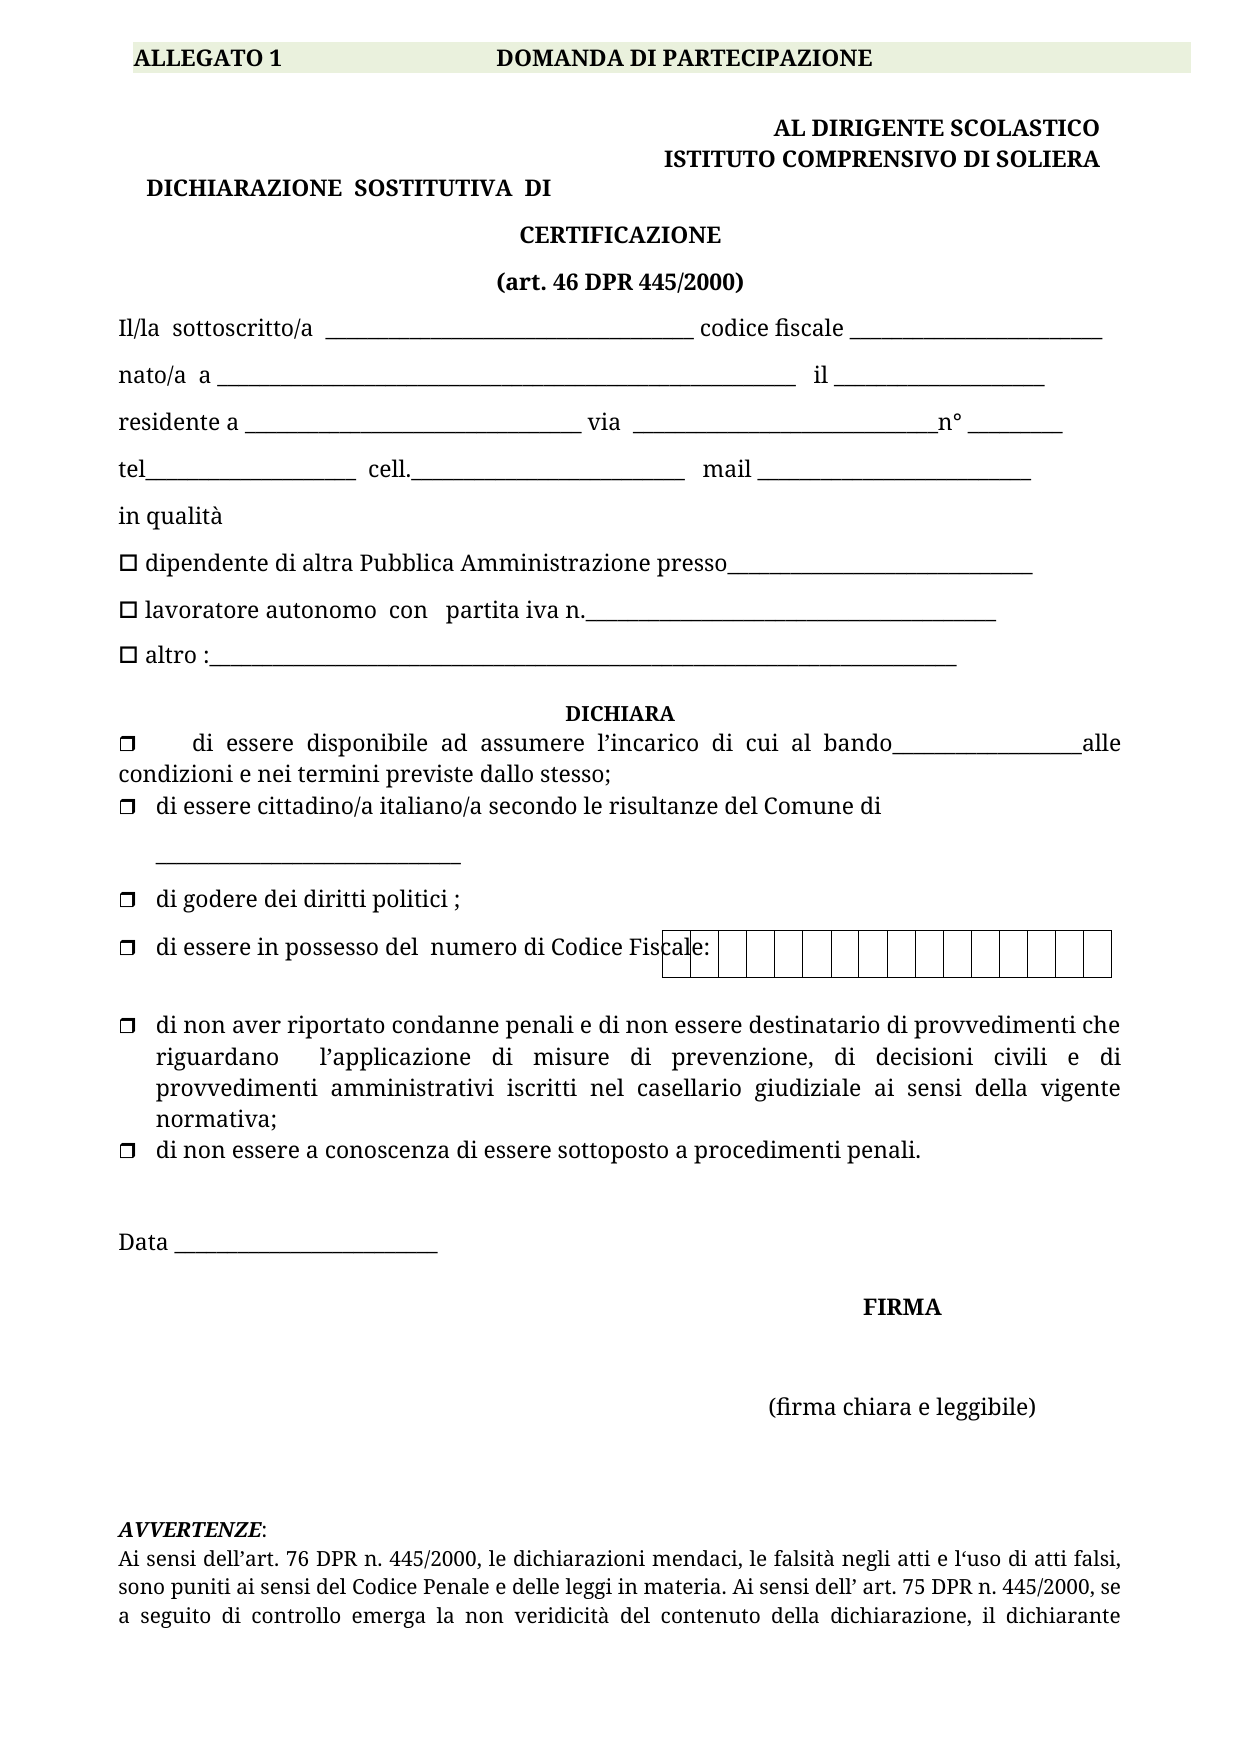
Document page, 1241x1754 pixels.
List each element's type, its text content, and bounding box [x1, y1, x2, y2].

text residente a ________________________________ via _____________________________n° _________ [118, 406, 1122, 437]
text lavoratore autonomo con partita iva n._______________________________________ [118, 593, 1122, 625]
text altro :_______________________________________________________________________ [118, 640, 1122, 669]
table_header [859, 931, 887, 977]
table_header [747, 931, 774, 977]
subtitle DICHIARA [118, 699, 1122, 727]
table_header [1056, 931, 1083, 977]
table_header [663, 931, 690, 977]
text DICHIARAZIONE SOSTITUTIVA DI CERTIFICAZIONE [118, 172, 1122, 250]
list di essere disponibile ad assumere l’incarico di cui al bando__________________alle condizioni e nei termini previste dallo stesso; [118, 727, 1122, 790]
list di essere cittadino/a italiano/a secondo le risultanze del Comune di _____________________________ [118, 790, 1122, 868]
text Il/la sottoscritto/a ___________________________________ codice fiscale ________________________ [118, 312, 1122, 343]
table_header [972, 931, 999, 977]
text tel____________________ cell.__________________________ mail __________________________ [118, 453, 1122, 484]
table_header [832, 931, 858, 977]
list di non aver riportato condanne penali e di non essere destinatario di provvedimenti che riguardano l’applicazione di misure di prevenzione, di decisioni civili e di provvedimenti amministrativi iscritti nel casellario giudiziale ai sensi della vigente normativa; [118, 1009, 1122, 1134]
text Data _________________________ [118, 1225, 658, 1288]
table_header [1028, 931, 1055, 977]
table_header [719, 931, 746, 977]
table_header [775, 931, 802, 977]
text nato/a a _______________________________________________________ il ____________________ [118, 359, 1122, 390]
table_header AL DIRIGENTE SCOLASTICO ISTITUTO COMPRENSIVO DI SOLIERA [594, 78, 1107, 174]
text AVVERTENZE: [118, 1515, 1122, 1544]
table_header [803, 931, 831, 977]
table_header FIRMA (firma chiara e leggibile) [658, 1189, 1147, 1456]
table_header [916, 931, 943, 977]
table_header [888, 931, 915, 977]
text dipendente di altra Pubblica Amministrazione presso_____________________________ [118, 547, 1122, 578]
text in qualità [118, 500, 1122, 531]
text (art. 46 DPR 445/2000) [118, 265, 1122, 297]
table_header di essere in possesso del numero di Codice Fiscale: [111, 930, 662, 977]
list di godere dei diritti politici ; [118, 883, 1122, 915]
table_header [1000, 931, 1027, 977]
list di non essere a conoscenza di essere sottoposto a procedimenti penali. [118, 1134, 1122, 1165]
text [118, 1544, 1122, 1629]
table_header [944, 931, 971, 977]
table_header [691, 931, 718, 977]
table_header [1084, 931, 1111, 977]
